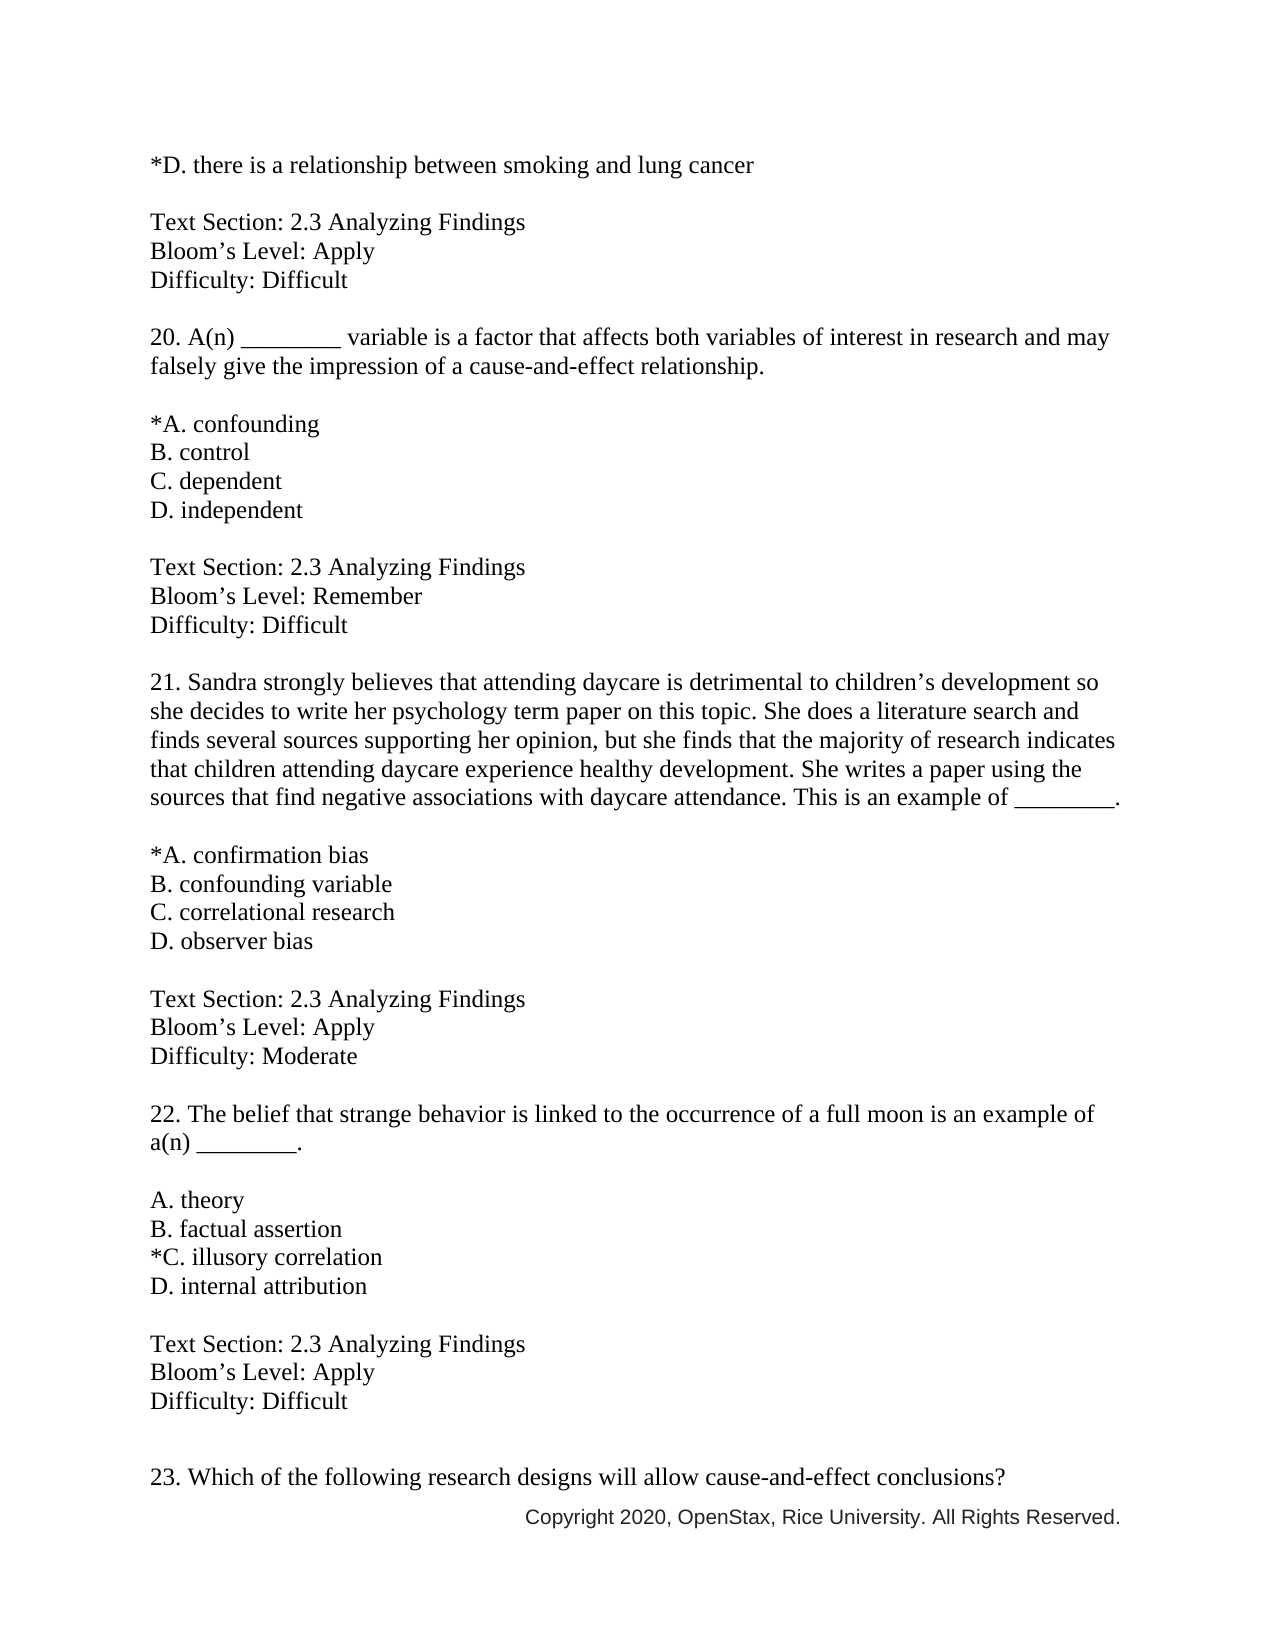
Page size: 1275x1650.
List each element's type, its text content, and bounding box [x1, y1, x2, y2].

text 23. Which of the following research designs will allow cause-and-effect conclusions? [150, 1462, 1125, 1491]
text 21. Sandra strongly believes that attending daycare is detrimental to children’s development so she decides to write her psychology term paper on this topic. She does a literature search and finds several sources supporting her opinion, but she finds that the majority of research indicates that children attending daycare experience healthy development. She writes a paper using the sources that find negative associations with daycare attendance. This is an example of ________. [150, 667, 1125, 811]
text *A. confirmation bias [150, 840, 1125, 869]
text B. confounding variable [150, 869, 1125, 897]
text B. factual assertion [150, 1214, 1125, 1242]
text Text Section: 2.3 Analyzing Findings Bloom’s Level: Remember Difficulty: Difficult [150, 552, 1125, 639]
text Text Section: 2.3 Analyzing Findings Bloom’s Level: Apply Difficulty: Moderate [150, 984, 1125, 1070]
text 20. A(n) ________ variable is a factor that affects both variables of interest in research and may falsely give the impression of a cause-and-effect relationship. [150, 322, 1125, 380]
text *D. there is a relationship between smoking and lung cancer [150, 150, 1125, 179]
text *C. illusory correlation [150, 1242, 1125, 1271]
text Text Section: 2.3 Analyzing Findings Bloom’s Level: Apply Difficulty: Difficult [150, 207, 1125, 294]
text 22. The belief that strange behavior is linked to the occurrence of a full moon is an example of a(n) ________. [150, 1099, 1125, 1156]
text *A. confounding [150, 409, 1125, 437]
text B. control [150, 437, 1125, 466]
text D. observer bias [150, 926, 1125, 955]
text Text Section: 2.3 Analyzing Findings Bloom’s Level: Apply Difficulty: Difficult [150, 1329, 1125, 1415]
text D. internal attribution [150, 1271, 1125, 1300]
text C. dependent [150, 466, 1125, 495]
text C. correlational research [150, 897, 1125, 926]
text D. independent [150, 495, 1125, 524]
text A. theory [150, 1185, 1125, 1214]
